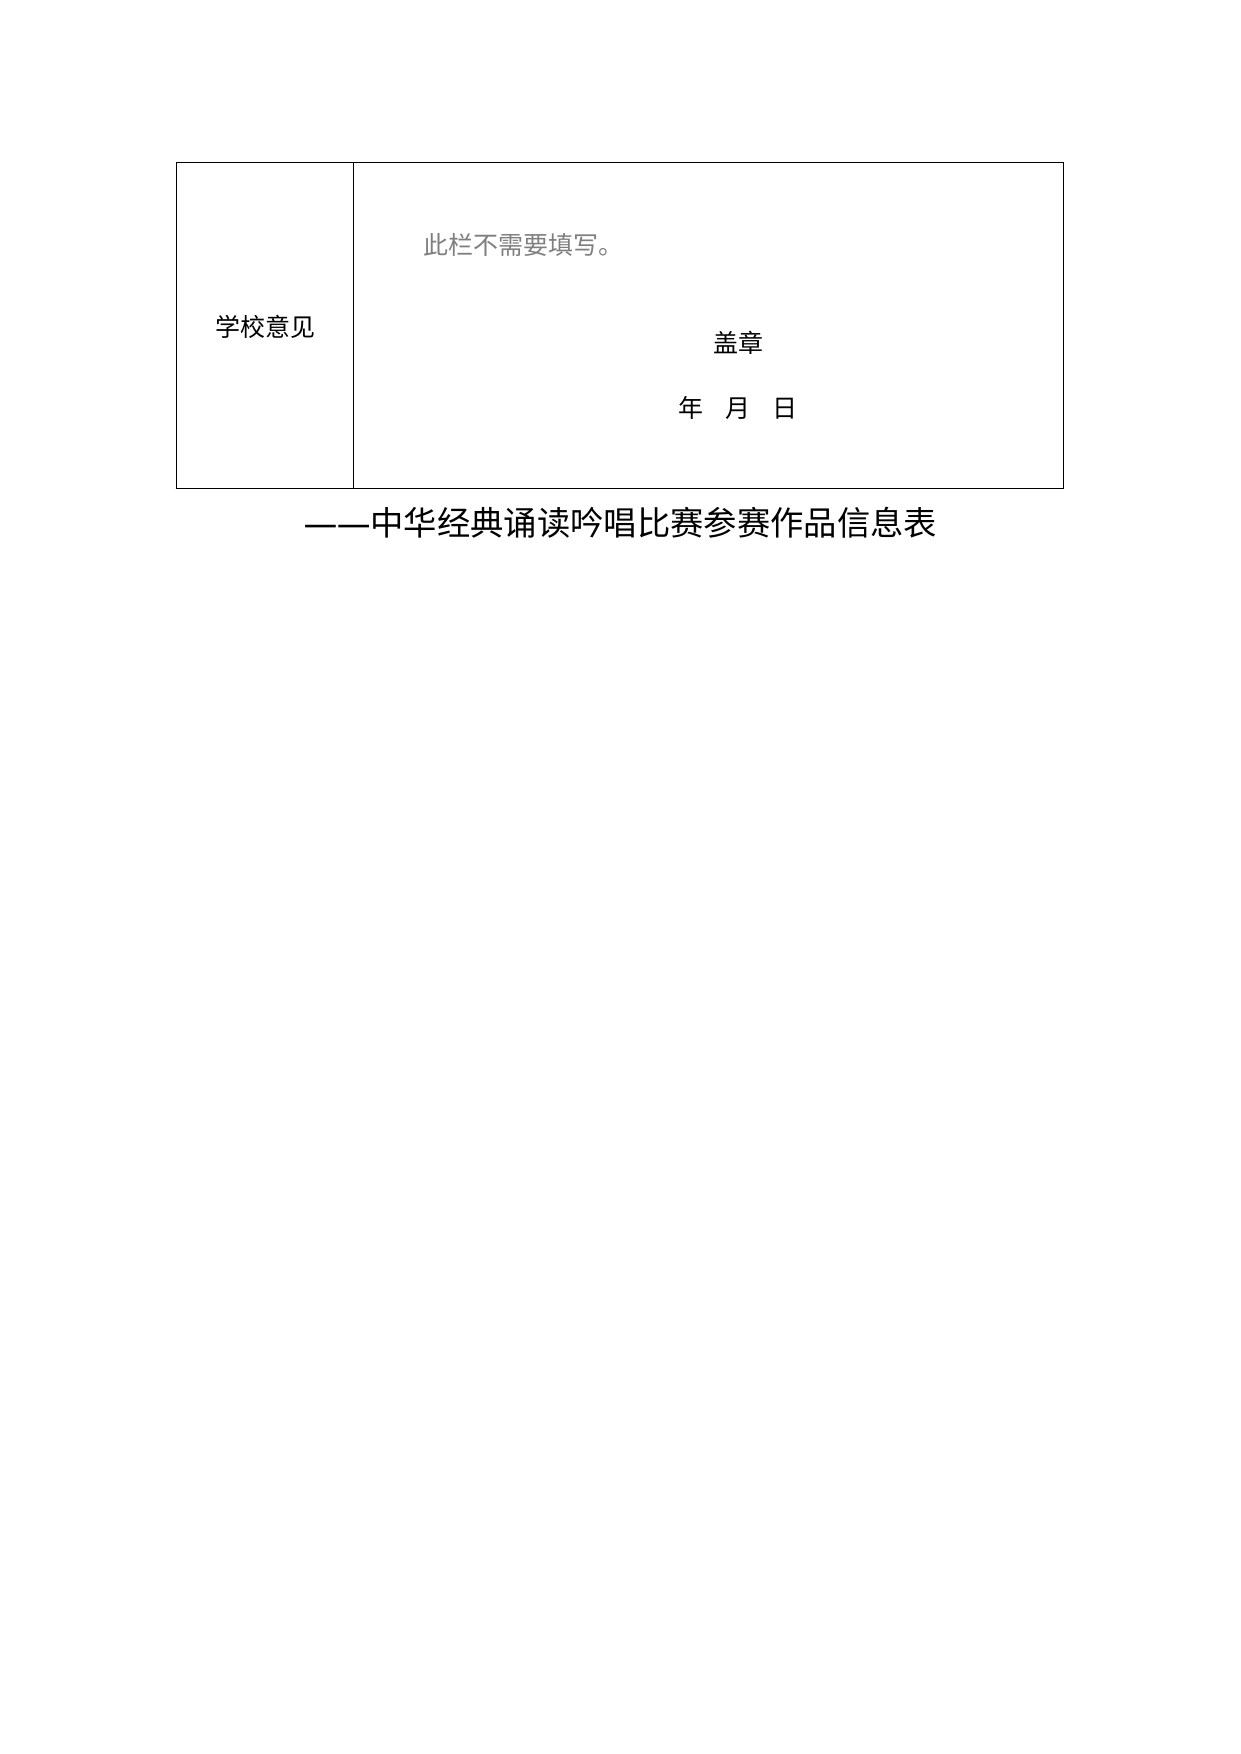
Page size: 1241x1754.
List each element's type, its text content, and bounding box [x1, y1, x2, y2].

text ——中华经典诵读吟唱比赛参赛作品信息表 [187, 489, 1053, 553]
table_cell 此栏不需要填写。 盖章 年 月 日 [354, 163, 1063, 487]
table_cell 学校意见 [177, 163, 353, 487]
